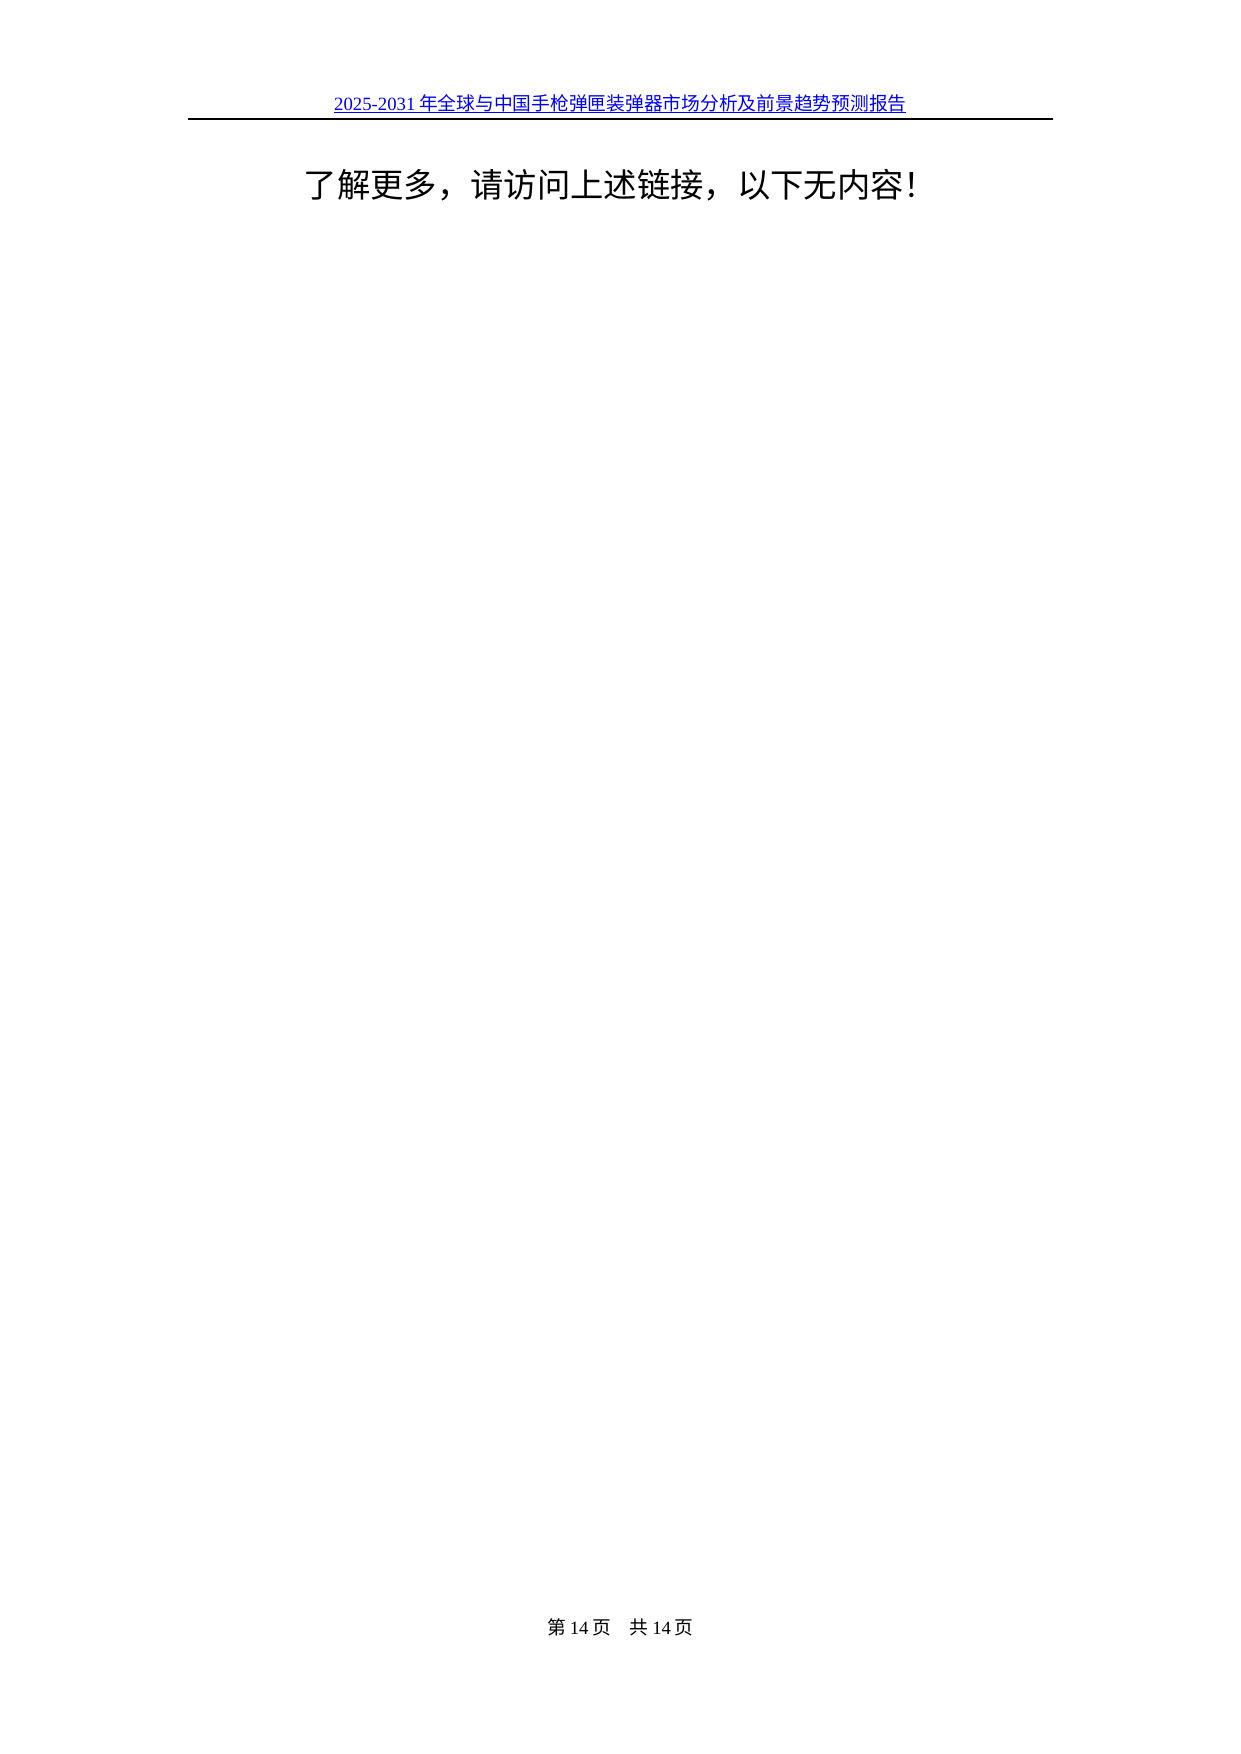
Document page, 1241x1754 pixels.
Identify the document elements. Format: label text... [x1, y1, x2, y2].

title 了解更多，请访问上述链接，以下无内容！ [187, 150, 1053, 215]
